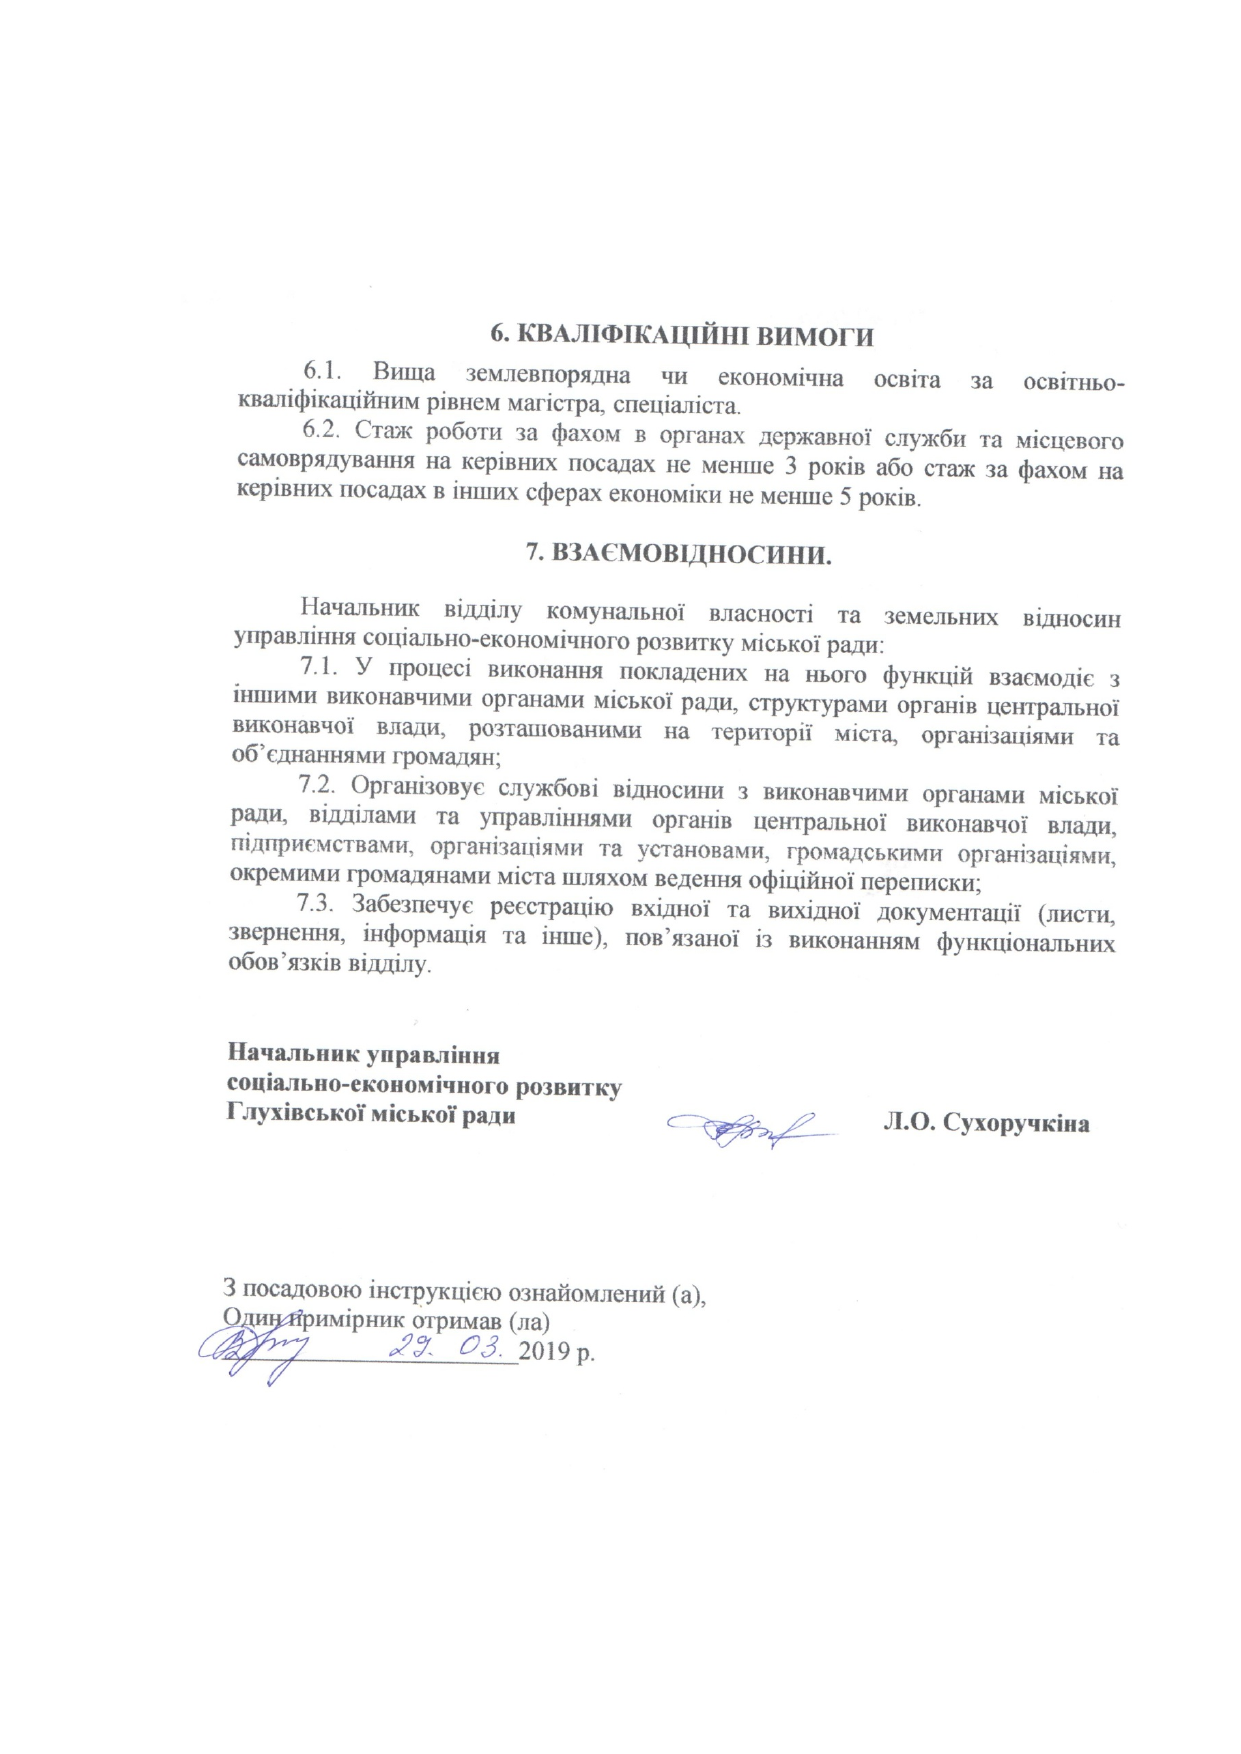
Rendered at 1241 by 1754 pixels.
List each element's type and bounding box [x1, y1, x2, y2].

picture [177, 277, 1145, 1473]
